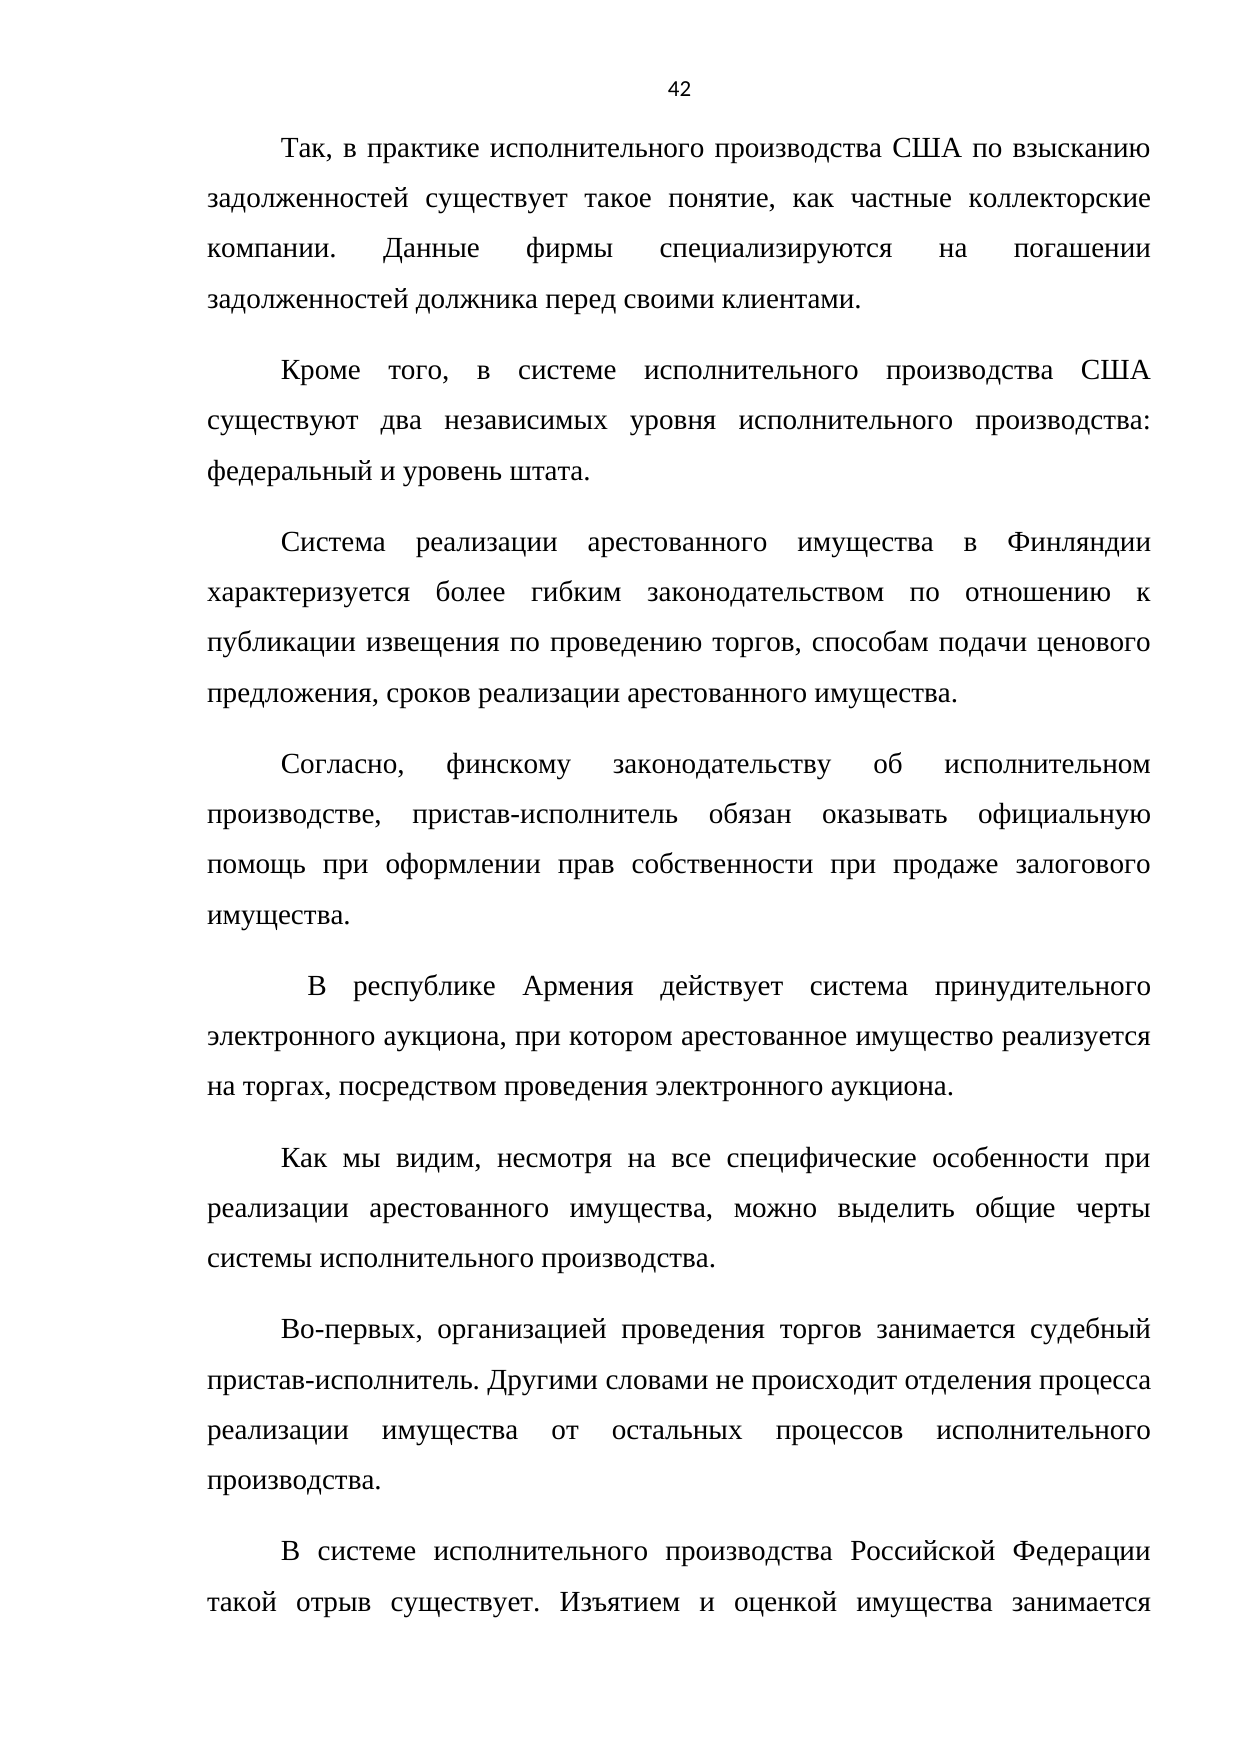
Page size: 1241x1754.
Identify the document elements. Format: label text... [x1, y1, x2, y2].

text Так, в практике исполнительного производства США по взысканию задолженностей существует такое понятие, как частные коллекторские компании. Данные фирмы специализируются на погашении задолженностей должника перед своими клиентами. [207, 130, 1152, 314]
text В республике Армения действует система принудительного электронного аукциона, при котором арестованное имущество реализуется на торгах, посредством проведения электронного аукциона. [207, 968, 1152, 1102]
text Кроме того, в системе исполнительного производства США существуют два независимых уровня исполнительного производства: федеральный и уровень штата. [207, 352, 1152, 486]
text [207, 1533, 1152, 1617]
text Во-первых, организацией проведения торгов занимается судебный пристав-исполнитель. Другими словами не происходит отделения процесса реализации имущества от остальных процессов исполнительного производства. [207, 1311, 1152, 1496]
text Как мы видим, несмотря на все специфические особенности при реализации арестованного имущества, можно выделить общие черты системы исполнительного производства. [207, 1140, 1152, 1274]
text Система реализации арестованного имущества в Финляндии характеризуется более гибким законодательством по отношению к публикации извещения по проведению торгов, способам подачи ценового предложения, сроков реализации арестованного имущества. [207, 524, 1152, 708]
text Согласно, финскому законодательству об исполнительном производстве, пристав-исполнитель обязан оказывать официальную помощь при оформлении прав собственности при продаже залогового имущества. [207, 746, 1152, 930]
